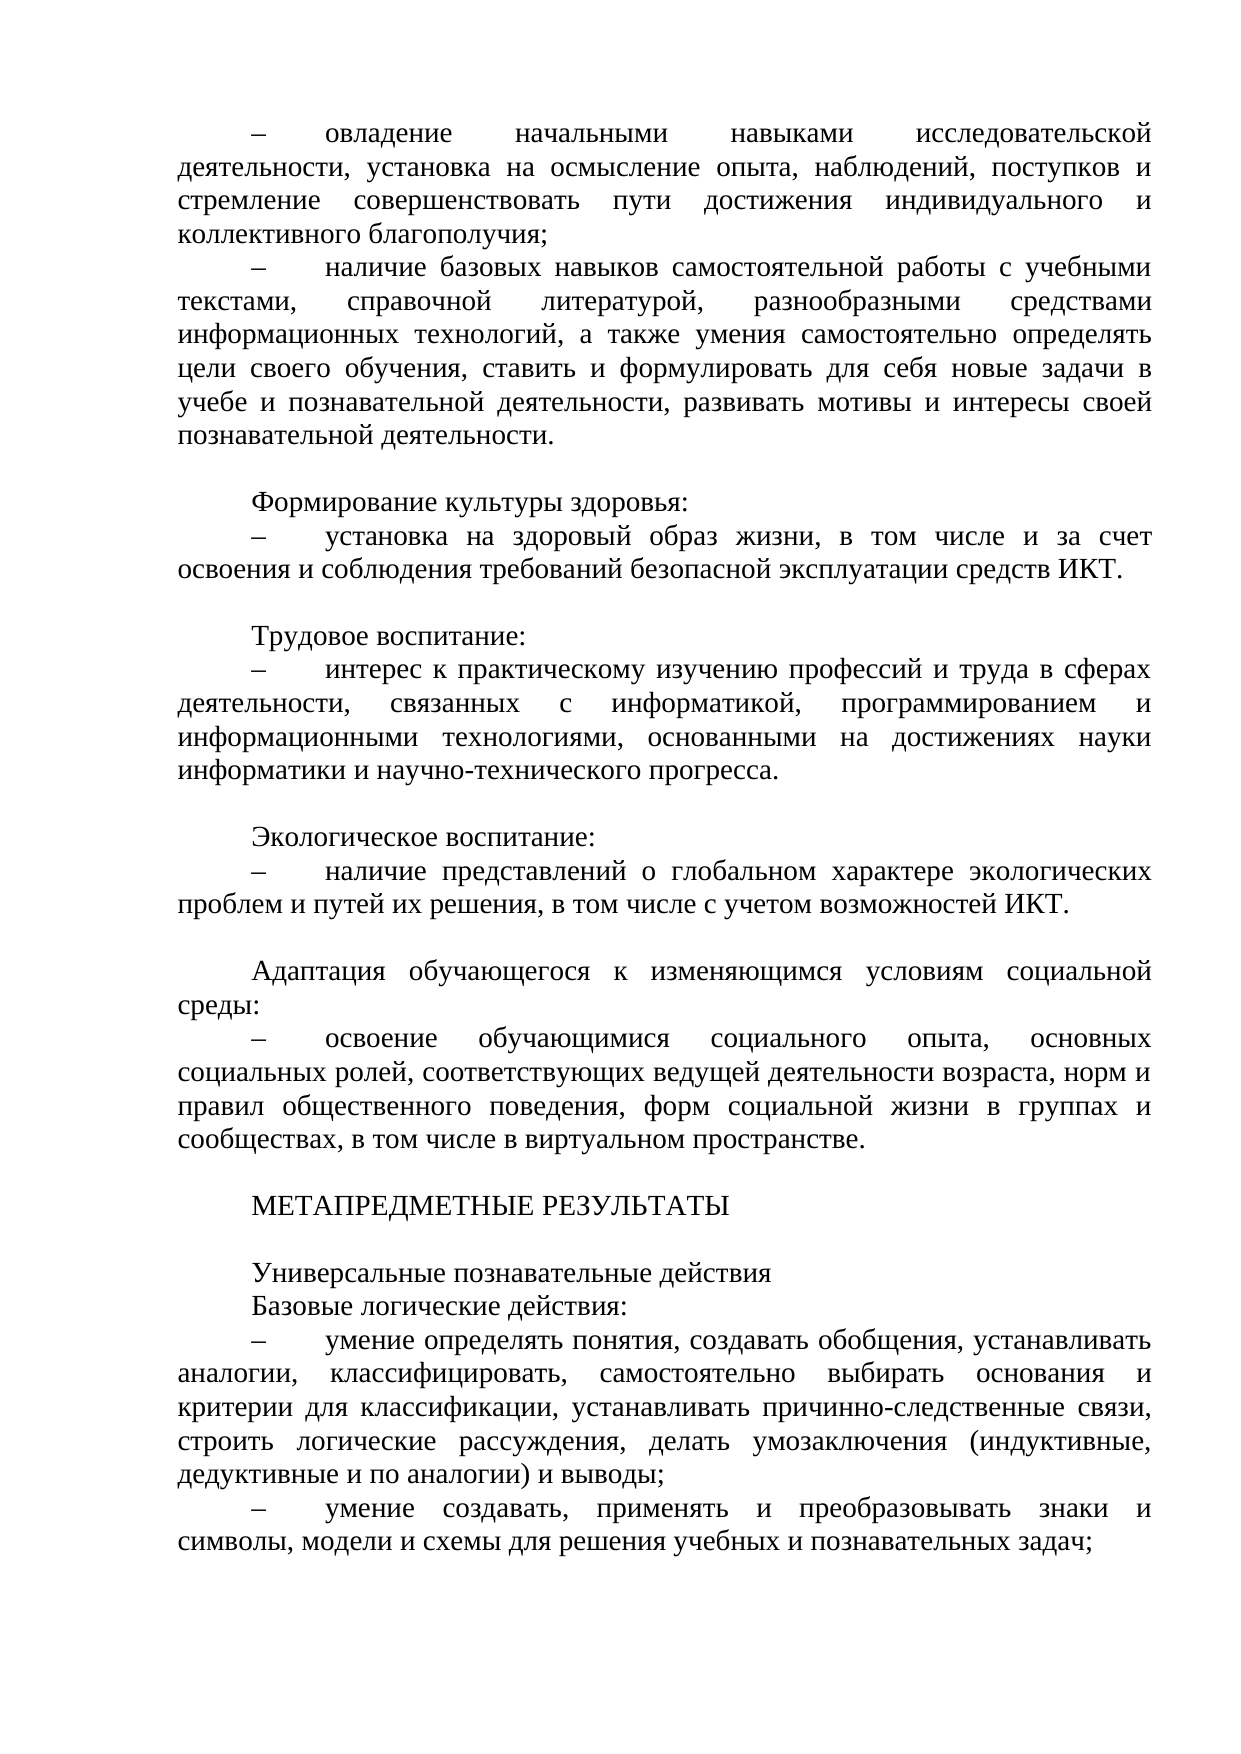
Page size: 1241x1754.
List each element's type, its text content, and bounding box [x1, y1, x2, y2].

list наличие базовых навыков самостоятельной работы с учебными текстами, справочной литературой, разнообразными средствами информационных технологий, а также умения самостоятельно определять цели своего обучения, ставить и формулировать для себя новые задачи в учебе и познавательной деятельности, развивать мотивы и интересы своей познавательной деятельности. [177, 249, 1152, 451]
list умение определять понятия, создавать обобщения, устанавливать аналогии, классифицировать, самостоятельно выбирать основания и критерии для классификации, устанавливать причинно-следственные связи, строить логические рассуждения, делать умозаключения (индуктивные, дедуктивные и по аналогии) и выводы; [177, 1322, 1152, 1490]
text МЕТАПРЕДМЕТНЫЕ РЕЗУЛЬТАТЫ [251, 1188, 1223, 1221]
list наличие представлений о глобальном характере экологических проблем и путей их решения, в том числе с учетом возможностей ИКТ. [177, 853, 1152, 920]
list овладение начальными навыками исследовательской деятельности, установка на осмысление опыта, наблюдений, поступков и стремление совершенствовать пути достижения индивидуального и коллективного благополучия; [177, 115, 1152, 249]
text Трудовое воспитание: [251, 618, 1223, 652]
text Экологическое воспитание: [251, 819, 1223, 853]
list освоение обучающимися социального опыта, основных социальных ролей, соответствующих ведущей деятельности возраста, норм и правил общественного поведения, форм социальной жизни в группах и сообществах, в том числе в виртуальном пространстве. [177, 1021, 1151, 1155]
list установка на здоровый образ жизни, в том числе и за счет освоения и соблюдения требований безопасной эксплуатации средств ИКТ. [177, 518, 1152, 585]
text Формирование культуры здоровья: [251, 484, 1223, 518]
list интерес к практическому изучению профессий и труда в сферах деятельности, связанных с информатикой, программированием и информационными технологиями, основанными на достижениях науки информатики и научно-технического прогресса. [177, 652, 1151, 786]
text Адаптация обучающегося к изменяющимся условиям социальной среды: [177, 953, 1152, 1021]
text Универсальные познавательные действия Базовые логические действия: [251, 1255, 772, 1322]
list умение создавать, применять и преобразовывать знаки и символы, модели и схемы для решения учебных и познавательных задач; [177, 1490, 1152, 1557]
